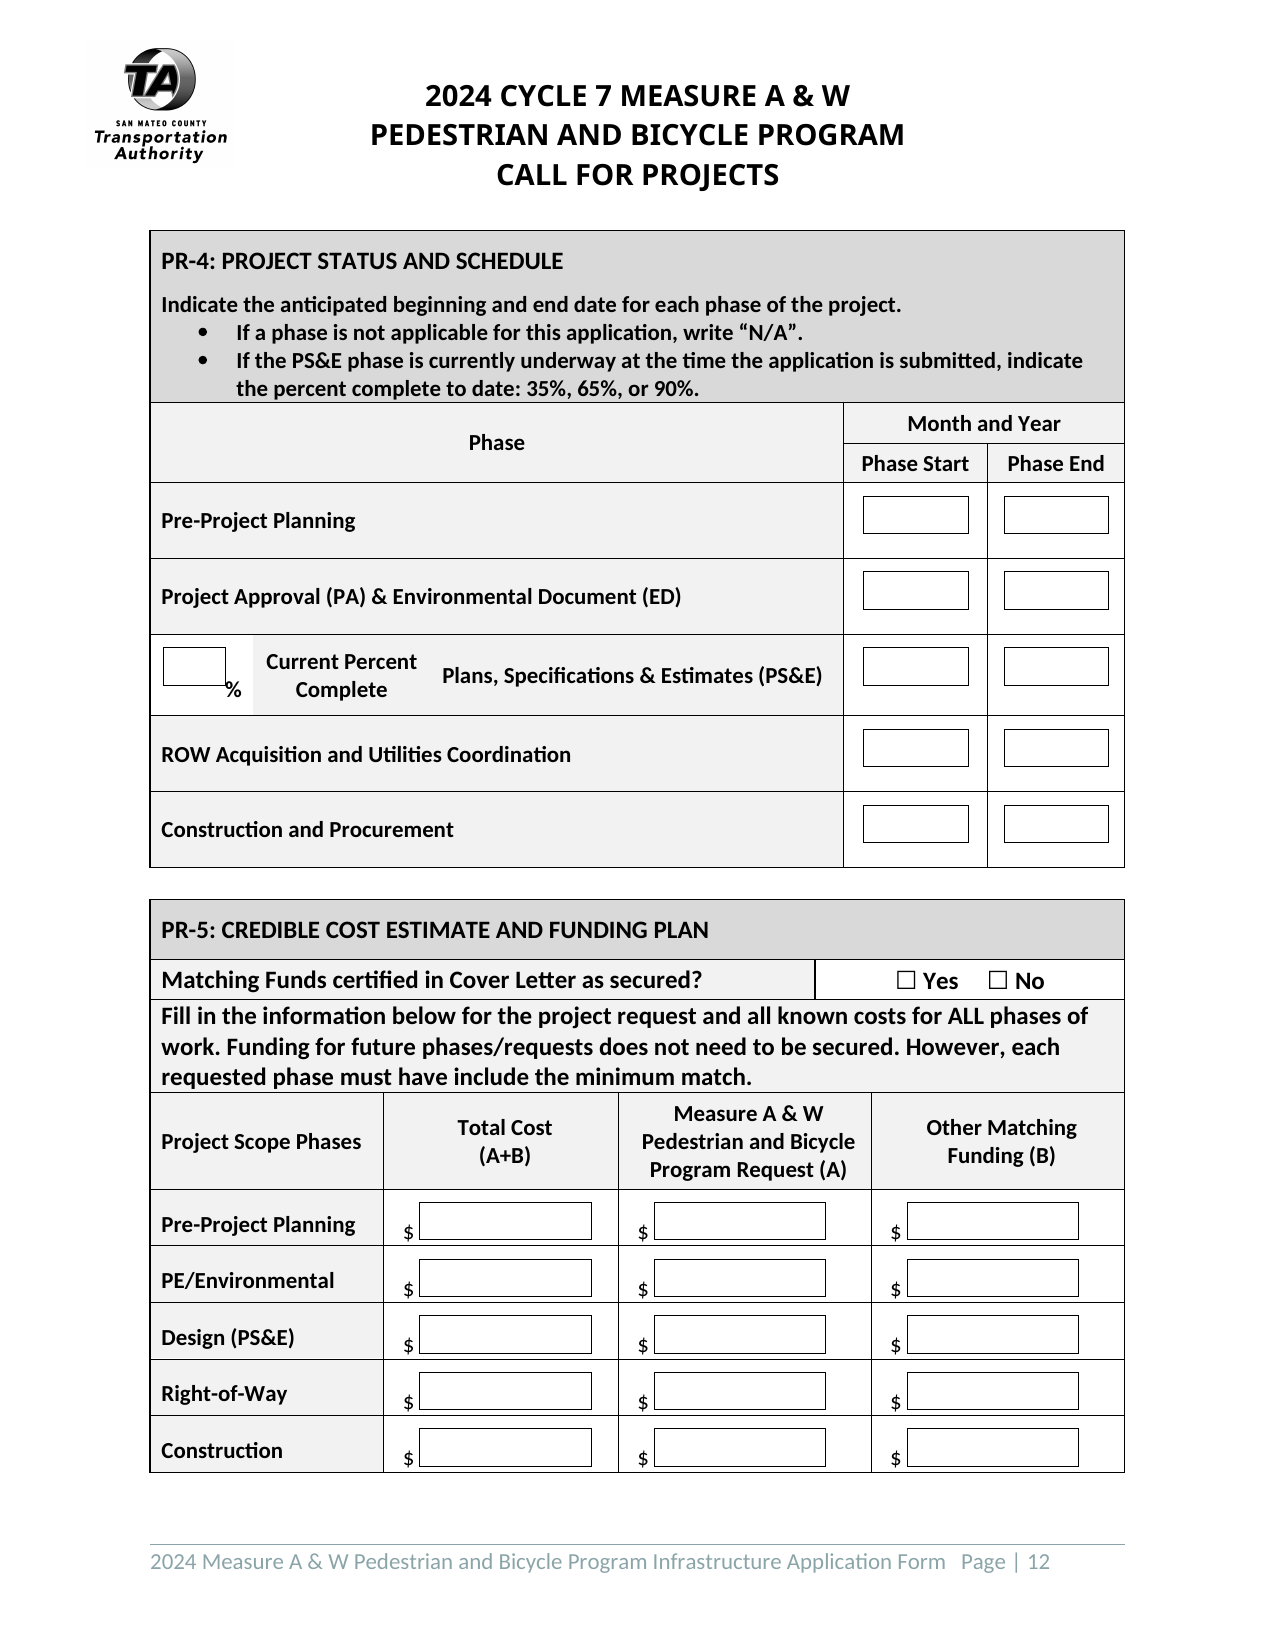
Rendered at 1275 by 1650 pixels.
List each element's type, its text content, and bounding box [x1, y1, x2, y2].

table_cell [988, 716, 1124, 791]
table_cell [988, 635, 1124, 715]
table_cell [988, 792, 1124, 867]
table_cell $ [872, 1190, 1124, 1245]
table_cell $ [619, 1416, 871, 1472]
table_cell $ [872, 1246, 1124, 1302]
table_cell Project Scope Phases [151, 1093, 383, 1189]
picture [86, 39, 234, 168]
table_cell Pre-Project Planning [151, 1190, 383, 1245]
table_header PR-5: CREDIBLE COST ESTIMATE AND FUNDING PLAN [151, 900, 1124, 959]
table_cell [988, 483, 1124, 558]
table_cell $ [872, 1416, 1124, 1472]
table_cell Phase End [988, 444, 1124, 482]
table_cell Indicate the anticipated beginning and end date for each phase of the project. If a phase is not applicable for this application, write “N/A”. If the PS&E phase is currently underway at the time the application is submitted, indicate the percent complete to date: 35%, 65%, or 90%. [151, 290, 1124, 402]
table_cell Pre-Project Planning [151, 483, 843, 558]
table_cell $ [872, 1360, 1124, 1415]
table_cell Current Percent Complete [253, 635, 431, 715]
table_cell Construction and Procurement [151, 792, 843, 867]
table_cell Fill in the information below for the project request and all known costs for ALL phases of work. Funding for future phases/requests does not need to be secured. However, each requested phase must have include the minimum match. [151, 1000, 1124, 1092]
table_cell Matching Funds certified in Cover Letter as secured? [151, 960, 814, 999]
table_cell $ [384, 1360, 618, 1415]
table_cell [844, 635, 987, 715]
table_cell [844, 792, 987, 867]
table_cell $ [619, 1303, 871, 1358]
table_cell Phase Start [844, 444, 987, 482]
table_cell Construction [151, 1416, 383, 1472]
table_header PR-4: PROJECT STATUS AND SCHEDULE [151, 231, 1124, 290]
table_cell % [151, 635, 253, 715]
table_cell $ [384, 1416, 618, 1472]
table_cell Measure A & W Pedestrian and Bicycle Program Request (A) [619, 1093, 871, 1189]
table_cell $ [384, 1303, 618, 1358]
table_cell Plans, Specifications & Estimates (PS&E) [431, 635, 843, 715]
table_cell [844, 483, 987, 558]
table_cell PE/Environmental [151, 1246, 383, 1302]
table_cell Phase [151, 403, 843, 482]
table_cell $ [384, 1246, 618, 1302]
table_cell $ [872, 1303, 1124, 1358]
table_cell $ [619, 1190, 871, 1245]
table_cell Yes No [816, 960, 1124, 999]
table_cell Design (PS&E) [151, 1303, 383, 1358]
table_cell Month and Year [844, 403, 1124, 443]
table_cell Total Cost (A+B) [384, 1093, 618, 1189]
table_cell $ [619, 1246, 871, 1302]
table_cell Other Matching Funding (B) [872, 1093, 1124, 1189]
table_cell Right-of-Way [151, 1360, 383, 1415]
table_cell ROW Acquisition and Utilities Coordination [151, 716, 843, 791]
table_cell [988, 559, 1124, 634]
table_cell $ [384, 1190, 618, 1245]
table_cell [844, 559, 987, 634]
table_cell $ [619, 1360, 871, 1415]
table_cell Project Approval (PA) & Environmental Document (ED) [151, 559, 843, 634]
table_cell [844, 716, 987, 791]
